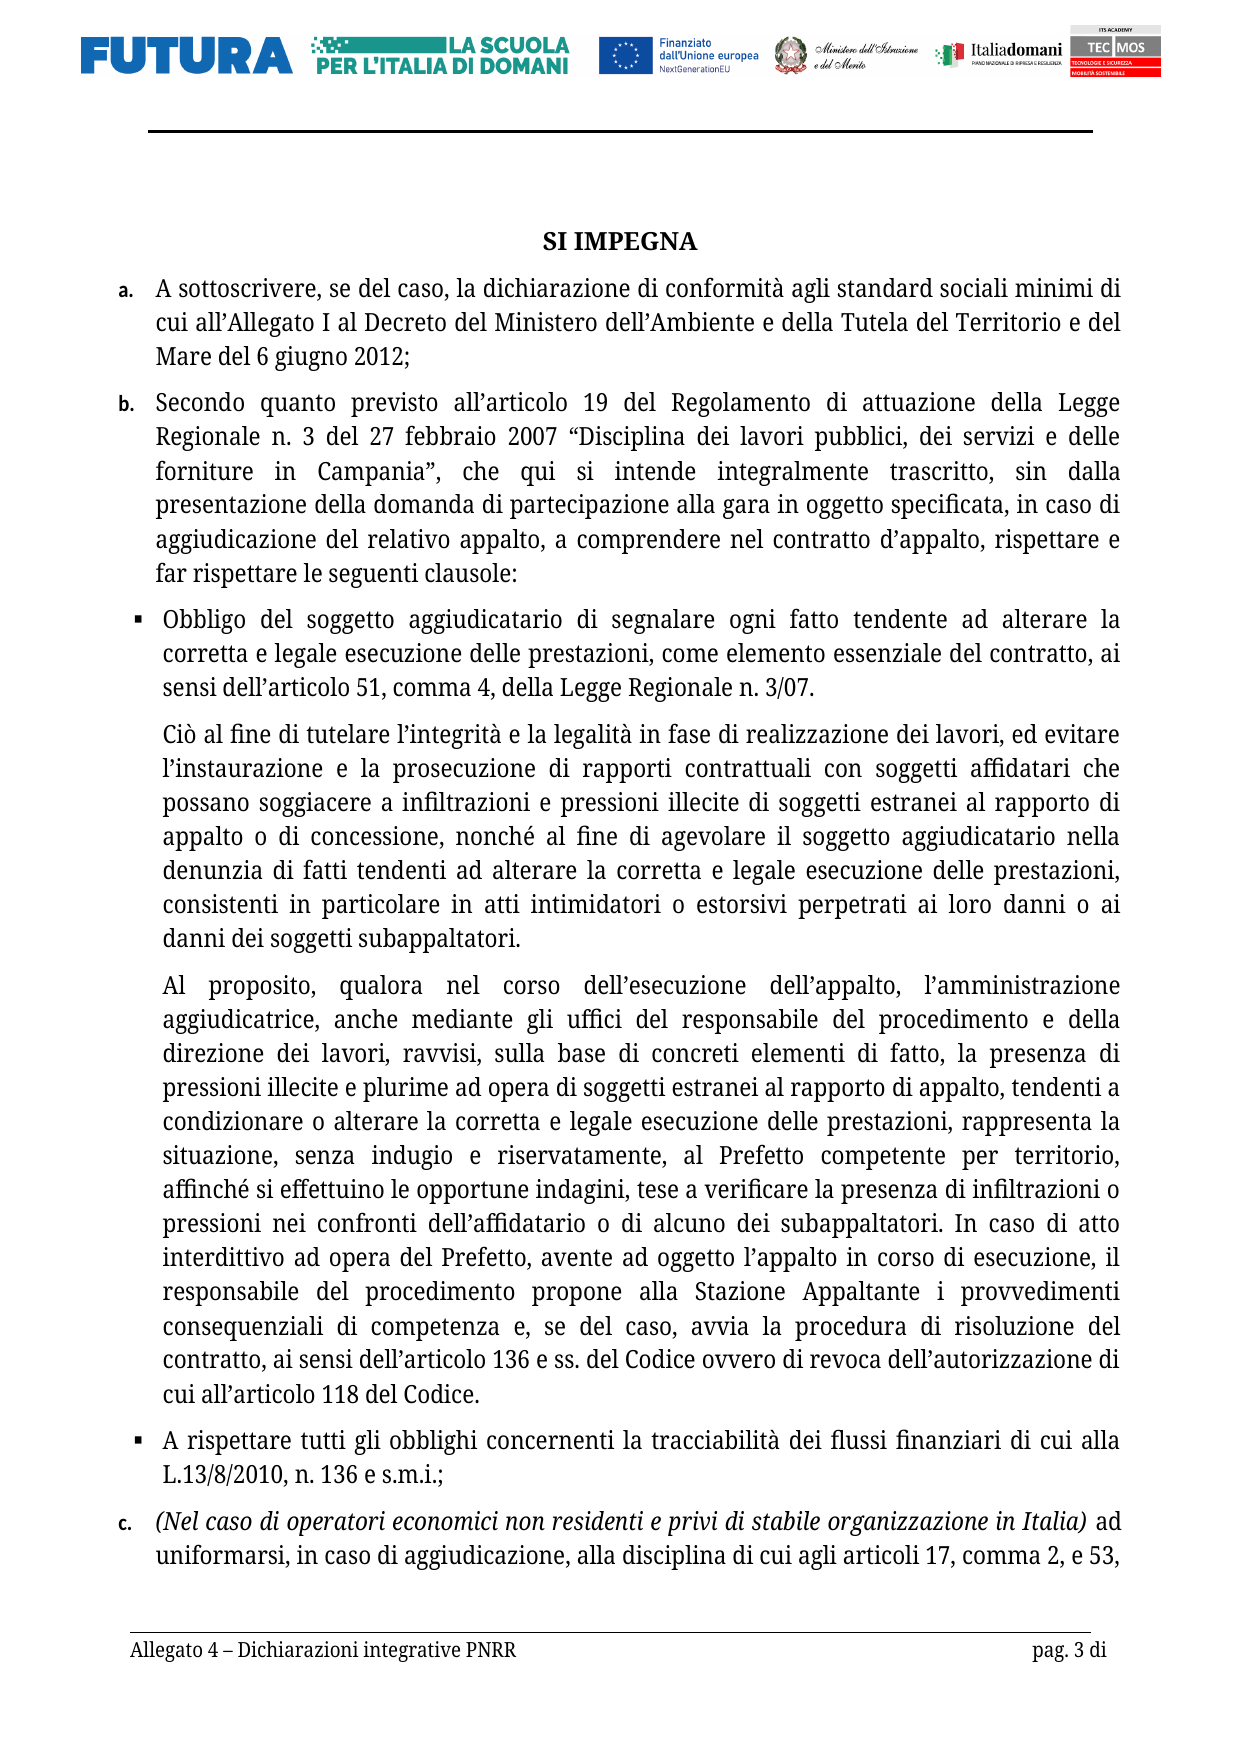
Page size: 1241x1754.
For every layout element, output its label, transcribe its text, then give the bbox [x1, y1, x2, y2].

list Obbligo del soggetto aggiudicatario di segnalare ogni fatto tendente ad alterare la corretta e legale esecuzione delle prestazioni, come elemento essenziale del contratto, ai sensi dell’articolo 51, comma 4, della Legge Regionale n. 3/07. [133, 602, 1122, 704]
list A sottoscrivere, se del caso, la dichiarazione di conformità agli standard sociali minimi di cui all’Allegato I al Decreto del Ministero dell’Ambiente e della Tutela del Territorio e del Mare del 6 giugno 2012; [118, 270, 1122, 372]
picture [1070, 25, 1161, 77]
text Al proposito, qualora nel corso dell’esecuzione dell’appalto, l’amministrazione aggiudicatrice, anche mediante gli uffici del responsabile del procedimento e della direzione dei lavori, ravvisi, sulla base di concreti elementi di fatto, la presenza di pressioni illecite e plurime ad opera di soggetti estranei al rapporto di appalto, tendenti a condizionare o alterare la corretta e legale esecuzione delle prestazioni, rappresenta la situazione, senza indugio e riservatamente, al Prefetto competente per territorio, affinché si effettuino le opportune indagini, tese a verificare la presenza di infiltrazioni o pressioni nei confronti dell’affidatario o di alcuno dei subappaltatori. In caso di atto interdittivo ad opera del Prefetto, avente ad oggetto l’appalto in corso di esecuzione, il responsabile del procedimento propone alla Stazione Appaltante i provvedimenti consequenziali di competenza e, se del caso, avvia la procedura di risoluzione del contratto, ai sensi dell’articolo 136 e ss. del Codice ovvero di revoca dell’autorizzazione di cui all’articolo 118 del Codice. [133, 967, 1122, 1410]
list A rispettare tutti gli obblighi concernenti la tracciabilità dei flussi finanziari di cui alla L.13/8/2010, n. 136 e s.m.i.; [133, 1423, 1122, 1491]
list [118, 1503, 1122, 1572]
text SI IMPEGNA [118, 224, 1122, 258]
picture [79, 34, 1064, 77]
text Ciò al fine di tutelare l’integrità e la legalità in fase di realizzazione dei lavori, ed evitare l’instaurazione e la prosecuzione di rapporti contrattuali con soggetti affidatari che possano soggiacere a infiltrazioni e pressioni illecite di soggetti estranei al rapporto di appalto o di concessione, nonché al fine di agevolare il soggetto aggiudicatario nella denunzia di fatti tendenti ad alterare la corretta e legale esecuzione delle prestazioni, consistenti in particolare in atti intimidatori o estorsivi perpetrati ai loro danni o ai danni dei soggetti subappaltatori. [133, 717, 1122, 955]
list Secondo quanto previsto all’articolo 19 del Regolamento di attuazione della Legge Regionale n. 3 del 27 febbraio 2007 “Disciplina dei lavori pubblici, dei servizi e delle forniture in Campania”, che qui si intende integralmente trascritto, sin dalla presentazione della domanda di partecipazione alla gara in oggetto specificata, in caso di aggiudicazione del relativo appalto, a comprendere nel contratto d’appalto, rispettare e far rispettare le seguenti clausole: [118, 385, 1122, 589]
